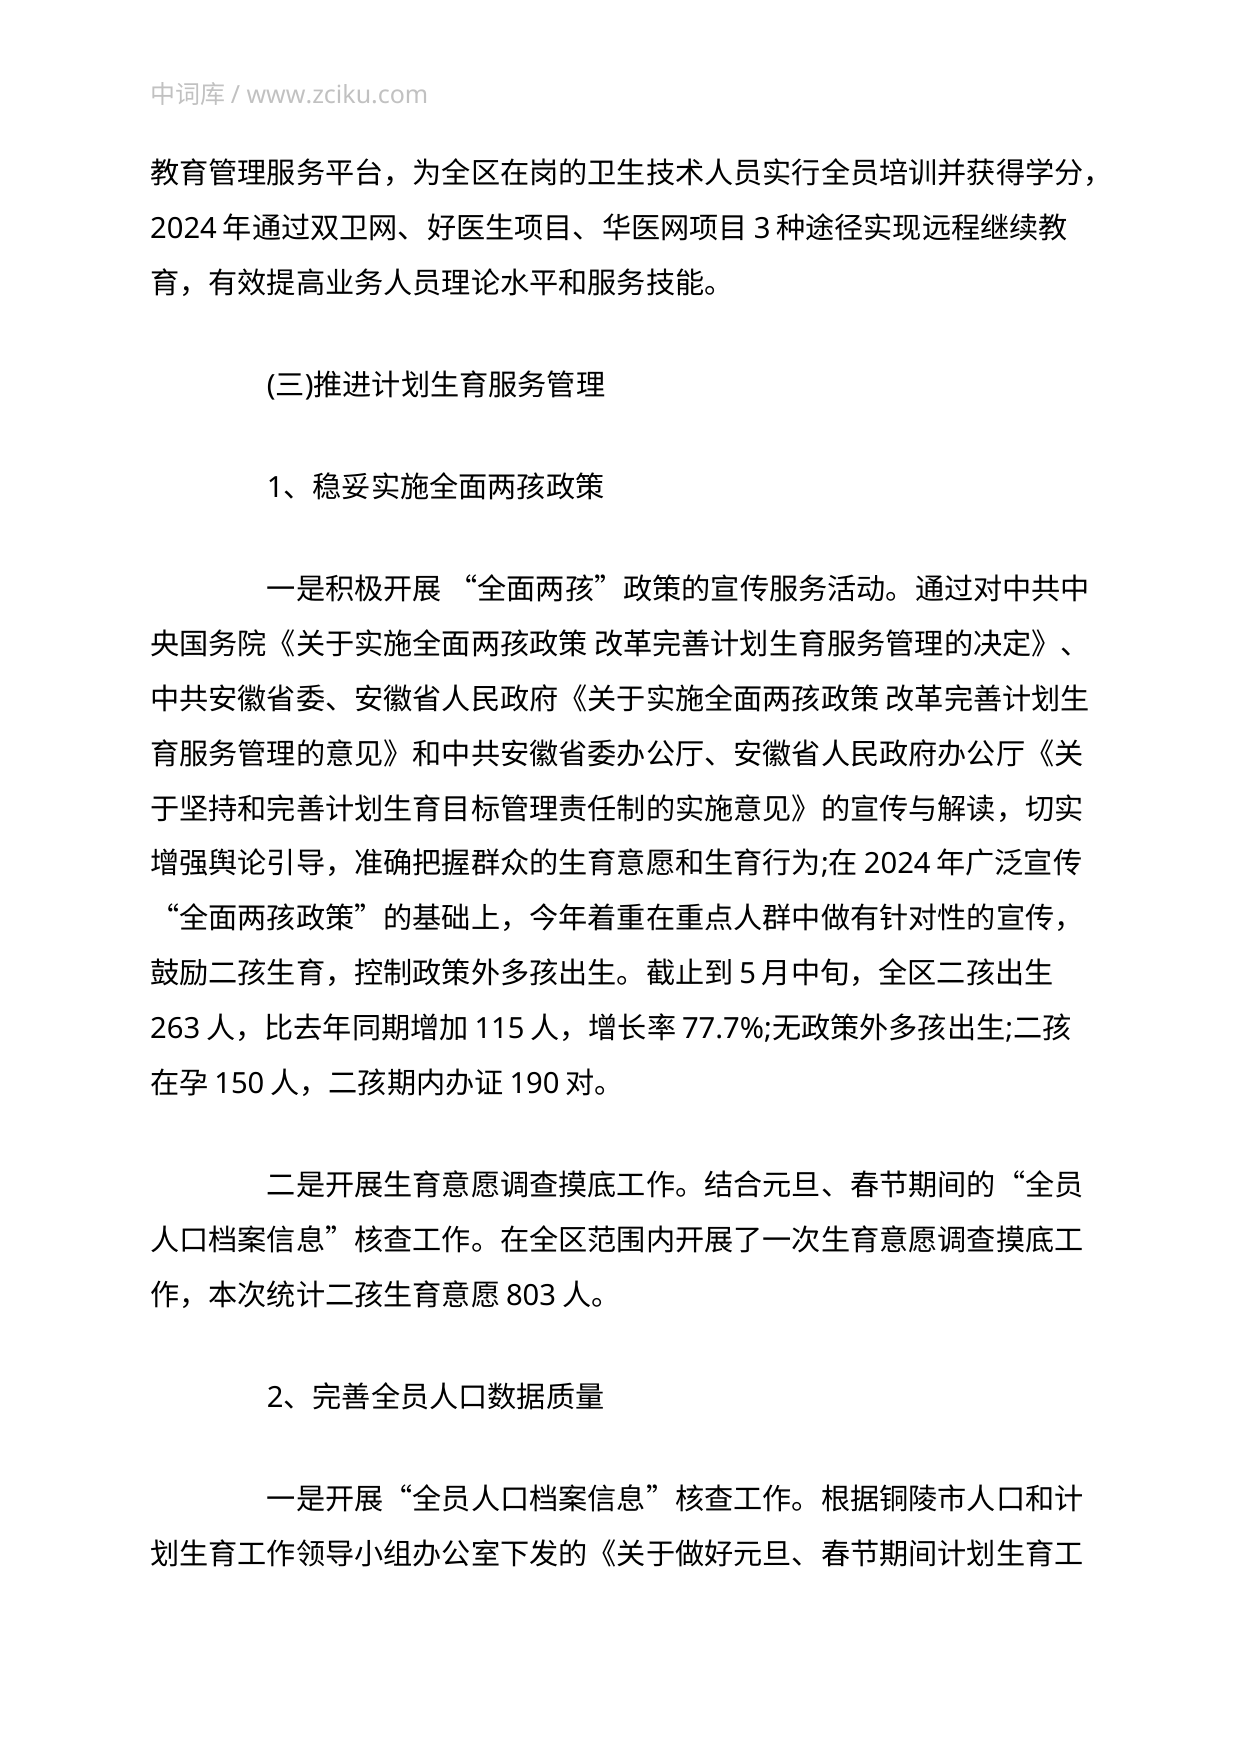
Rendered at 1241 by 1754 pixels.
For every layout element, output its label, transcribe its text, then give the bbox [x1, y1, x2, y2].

text (三)推进计划生育服务管理 [150, 362, 1090, 404]
text 一是积极开展 “全面两孩”政策的宣传服务活动。通过对中共中央国务院《关于实施全面两孩政策 改革完善计划生育服务管理的决定》、中共安徽省委、安徽省人民政府《关于实施全面两孩政策 改革完善计划生育服务管理的意见》和中共安徽省委办公厅、安徽省人民政府办公厅《关于坚持和完善计划生育目标管理责任制的实施意见》的宣传与解读，切实增强舆论引导，准确把握群众的生育意愿和生育行为;在2024年广泛宣传“全面两孩政策”的基础上，今年着重在重点人群中做有针对性的宣传，鼓励二孩生育，控制政策外多孩出生。截止到5月中旬，全区二孩出生263人，比去年同期增加115人，增长率77.7%;无政策外多孩出生;二孩在孕150人，二孩期内办证190对。 [150, 566, 1090, 1102]
text 二是开展生育意愿调查摸底工作。结合元旦、春节期间的“全员人口档案信息”核查工作。在全区范围内开展了一次生育意愿调查摸底工作，本次统计二孩生育意愿803人。 [150, 1162, 1090, 1314]
text 1、稳妥实施全面两孩政策 [150, 464, 1090, 506]
text 2、完善全员人口数据质量 [150, 1374, 1090, 1416]
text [150, 150, 1090, 302]
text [150, 1476, 1090, 1573]
